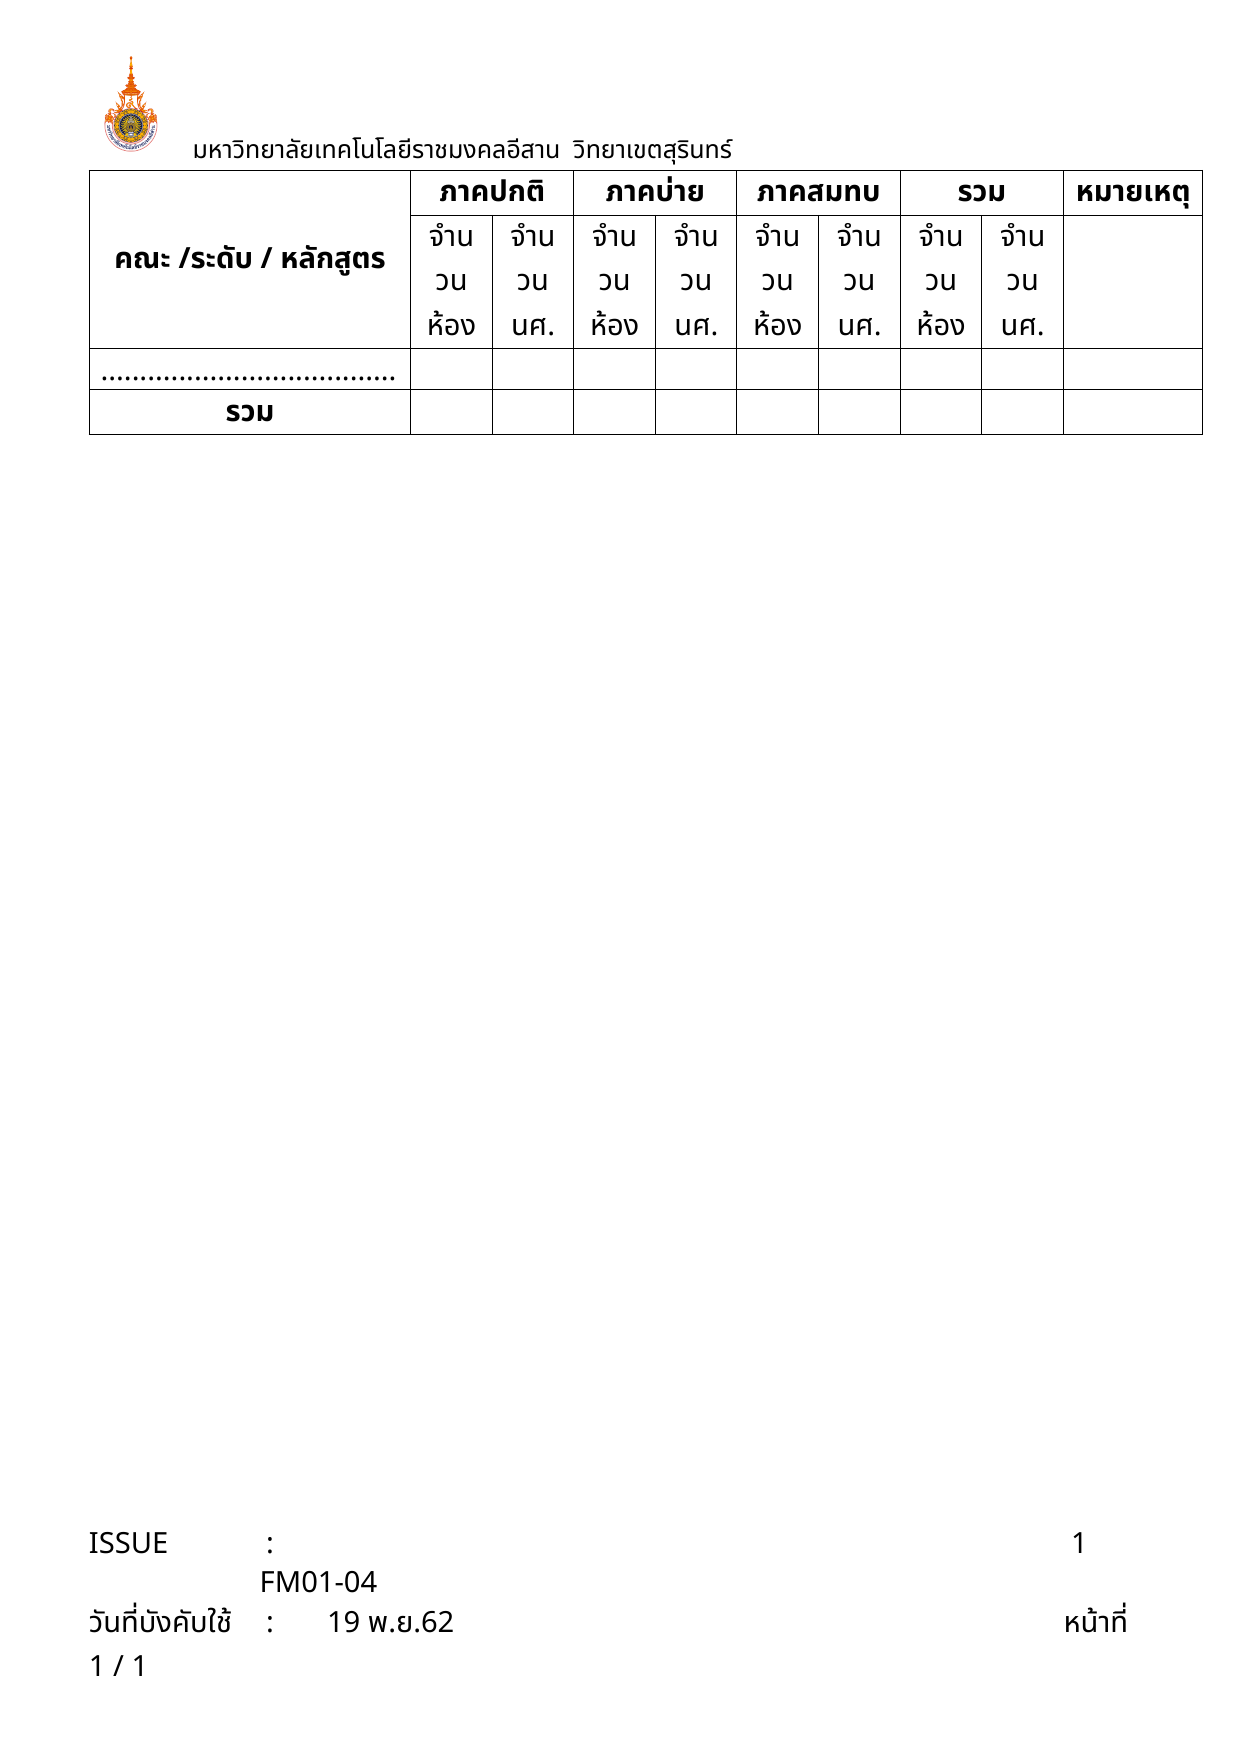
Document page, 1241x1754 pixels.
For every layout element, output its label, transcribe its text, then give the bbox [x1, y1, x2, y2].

table_cell จำนวนห้อง [411, 216, 492, 348]
table_cell [411, 390, 492, 434]
table_cell [982, 349, 1063, 389]
table_cell [901, 390, 981, 434]
table_cell [411, 349, 492, 389]
table_header รวม [901, 171, 1063, 215]
table_cell จำนวนห้อง [737, 216, 818, 348]
picture [91, 47, 171, 159]
table_cell [493, 390, 573, 434]
table_cell จำนวน นศ. [656, 216, 736, 348]
table_cell สาขาวิชา ...................................... [90, 349, 410, 389]
table_cell [819, 390, 900, 434]
table_cell จำนวน นศ. [493, 216, 573, 348]
table_cell [656, 390, 736, 434]
table_cell [656, 349, 736, 389]
table_cell [737, 390, 818, 434]
table_cell [1064, 390, 1202, 434]
table_cell [819, 349, 900, 389]
table_cell [1064, 216, 1202, 348]
table_cell [737, 349, 818, 389]
table_header ภาคบ่าย [574, 171, 736, 215]
table_cell [1064, 349, 1202, 389]
table_cell จำนวนห้อง [901, 216, 981, 348]
table_cell [574, 390, 655, 434]
table_header ภาคสมทบ [737, 171, 900, 215]
table_cell [901, 349, 981, 389]
table_header ภาคปกติ [411, 171, 573, 215]
table_cell รวม [90, 390, 410, 434]
table_cell [574, 349, 655, 389]
table_cell [493, 349, 573, 389]
table_header หมายเหตุ [1064, 171, 1202, 215]
table_cell จำนวน นศ. [819, 216, 900, 348]
table_cell จำนวน นศ. [982, 216, 1063, 348]
table_cell จำนวนห้อง [574, 216, 655, 348]
table_header คณะ /ระดับ / หลักสูตร [90, 171, 410, 348]
table_cell [982, 390, 1063, 434]
